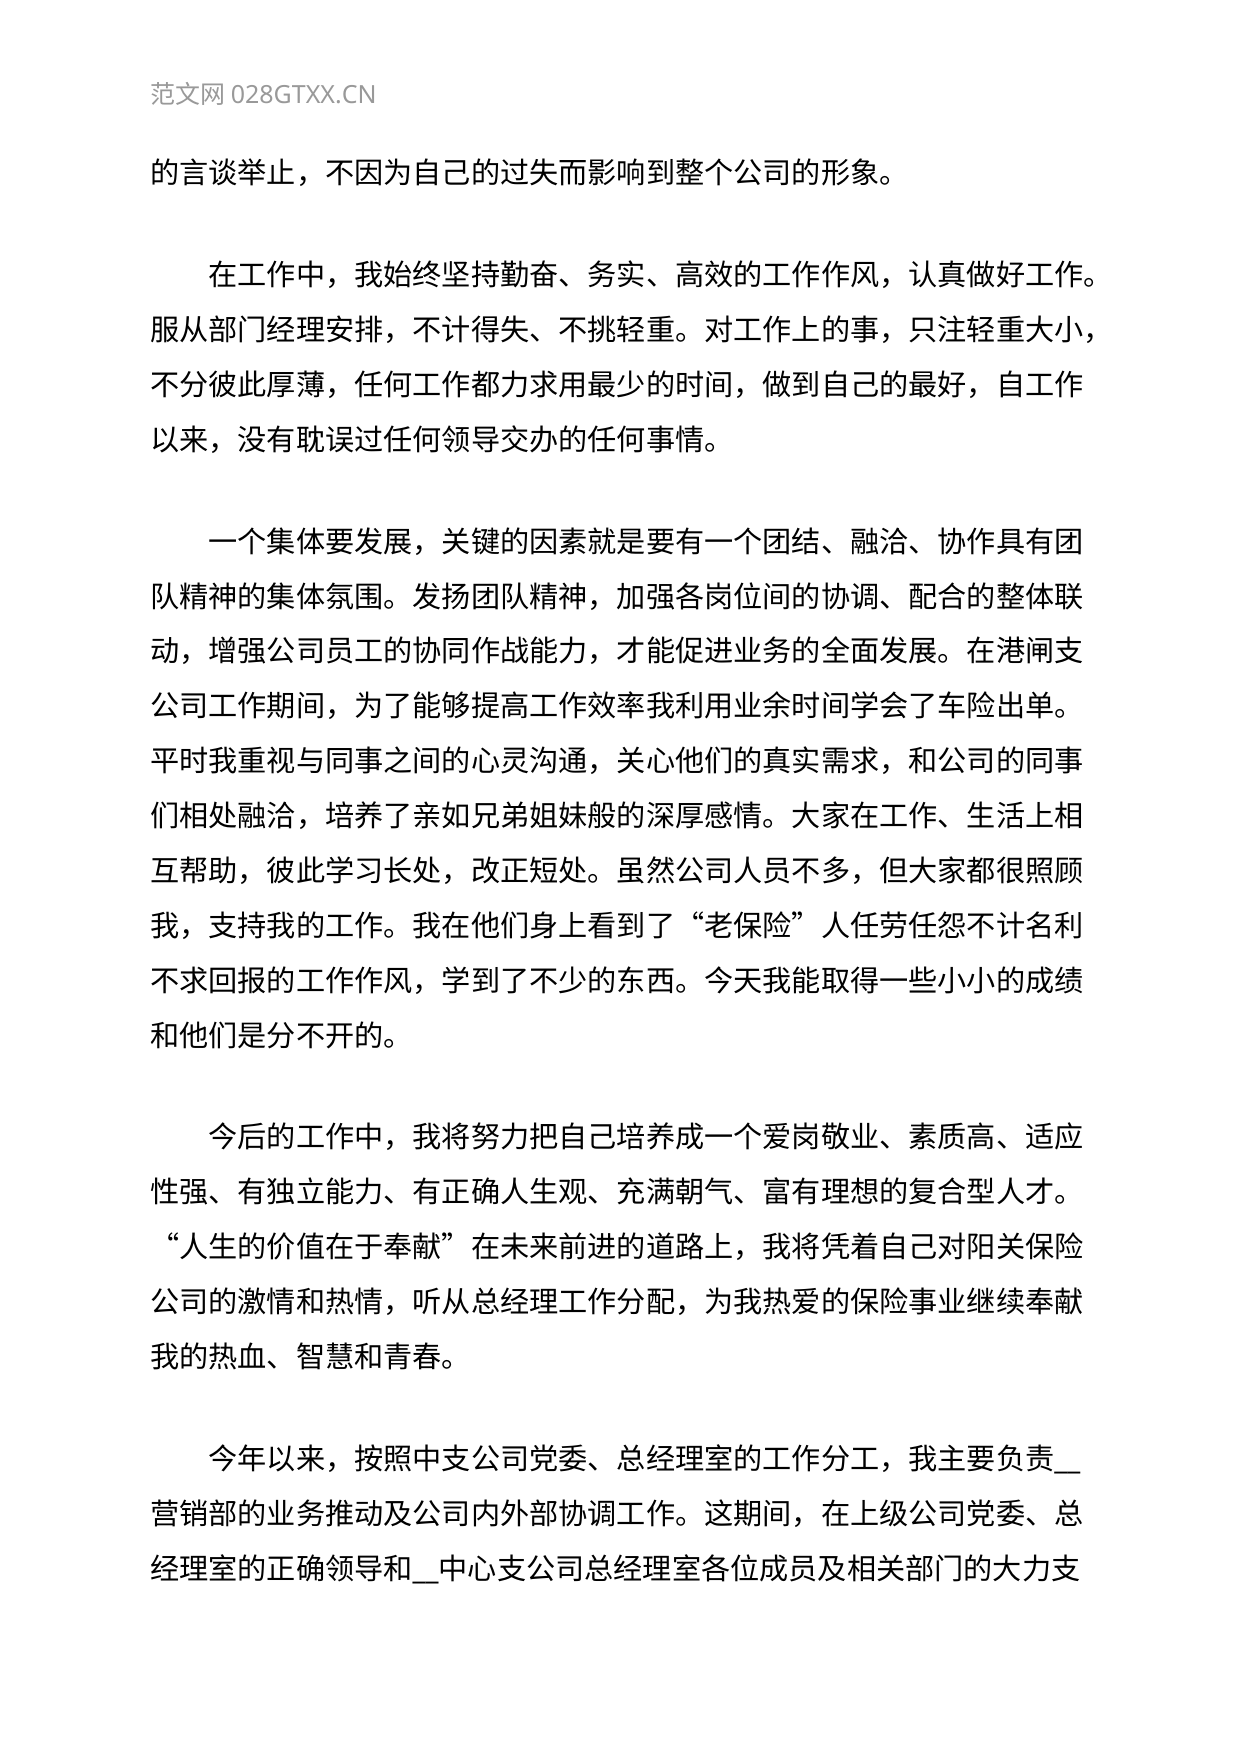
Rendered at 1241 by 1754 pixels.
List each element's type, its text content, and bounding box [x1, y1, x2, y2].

text 一个集体要发展，关键的因素就是要有一个团结、融洽、协作具有团队精神的集体氛围。发扬团队精神，加强各岗位间的协调、配合的整体联动，增强公司员工的协同作战能力，才能促进业务的全面发展。在港闸支公司工作期间，为了能够提高工作效率我利用业余时间学会了车险出单。平时我重视与同事之间的心灵沟通，关心他们的真实需求，和公司的同事们相处融洽，培养了亲如兄弟姐妹般的深厚感情。大家在工作、生活上相互帮助，彼此学习长处，改正短处。虽然公司人员不多，但大家都很照顾我，支持我的工作。我在他们身上看到了“老保险”人任劳任怨不计名利不求回报的工作作风，学到了不少的东西。今天我能取得一些小小的成绩和他们是分不开的。 [150, 518, 1090, 1054]
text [150, 150, 1090, 192]
text 今后的工作中，我将努力把自己培养成一个爱岗敬业、素质高、适应性强、有独立能力、有正确人生观、充满朝气、富有理想的复合型人才。“人生的价值在于奉献”在未来前进的道路上，我将凭着自己对阳关保险公司的激情和热情，听从总经理工作分配，为我热爱的保险事业继续奉献我的热血、智慧和青春。 [150, 1114, 1090, 1376]
text 在工作中，我始终坚持勤奋、务实、高效的工作作风，认真做好工作。服从部门经理安排，不计得失、不挑轻重。对工作上的事，只注轻重大小，不分彼此厚薄，任何工作都力求用最少的时间，做到自己的最好，自工作以来，没有耽误过任何领导交办的任何事情。 [150, 252, 1090, 459]
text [150, 1435, 1090, 1588]
